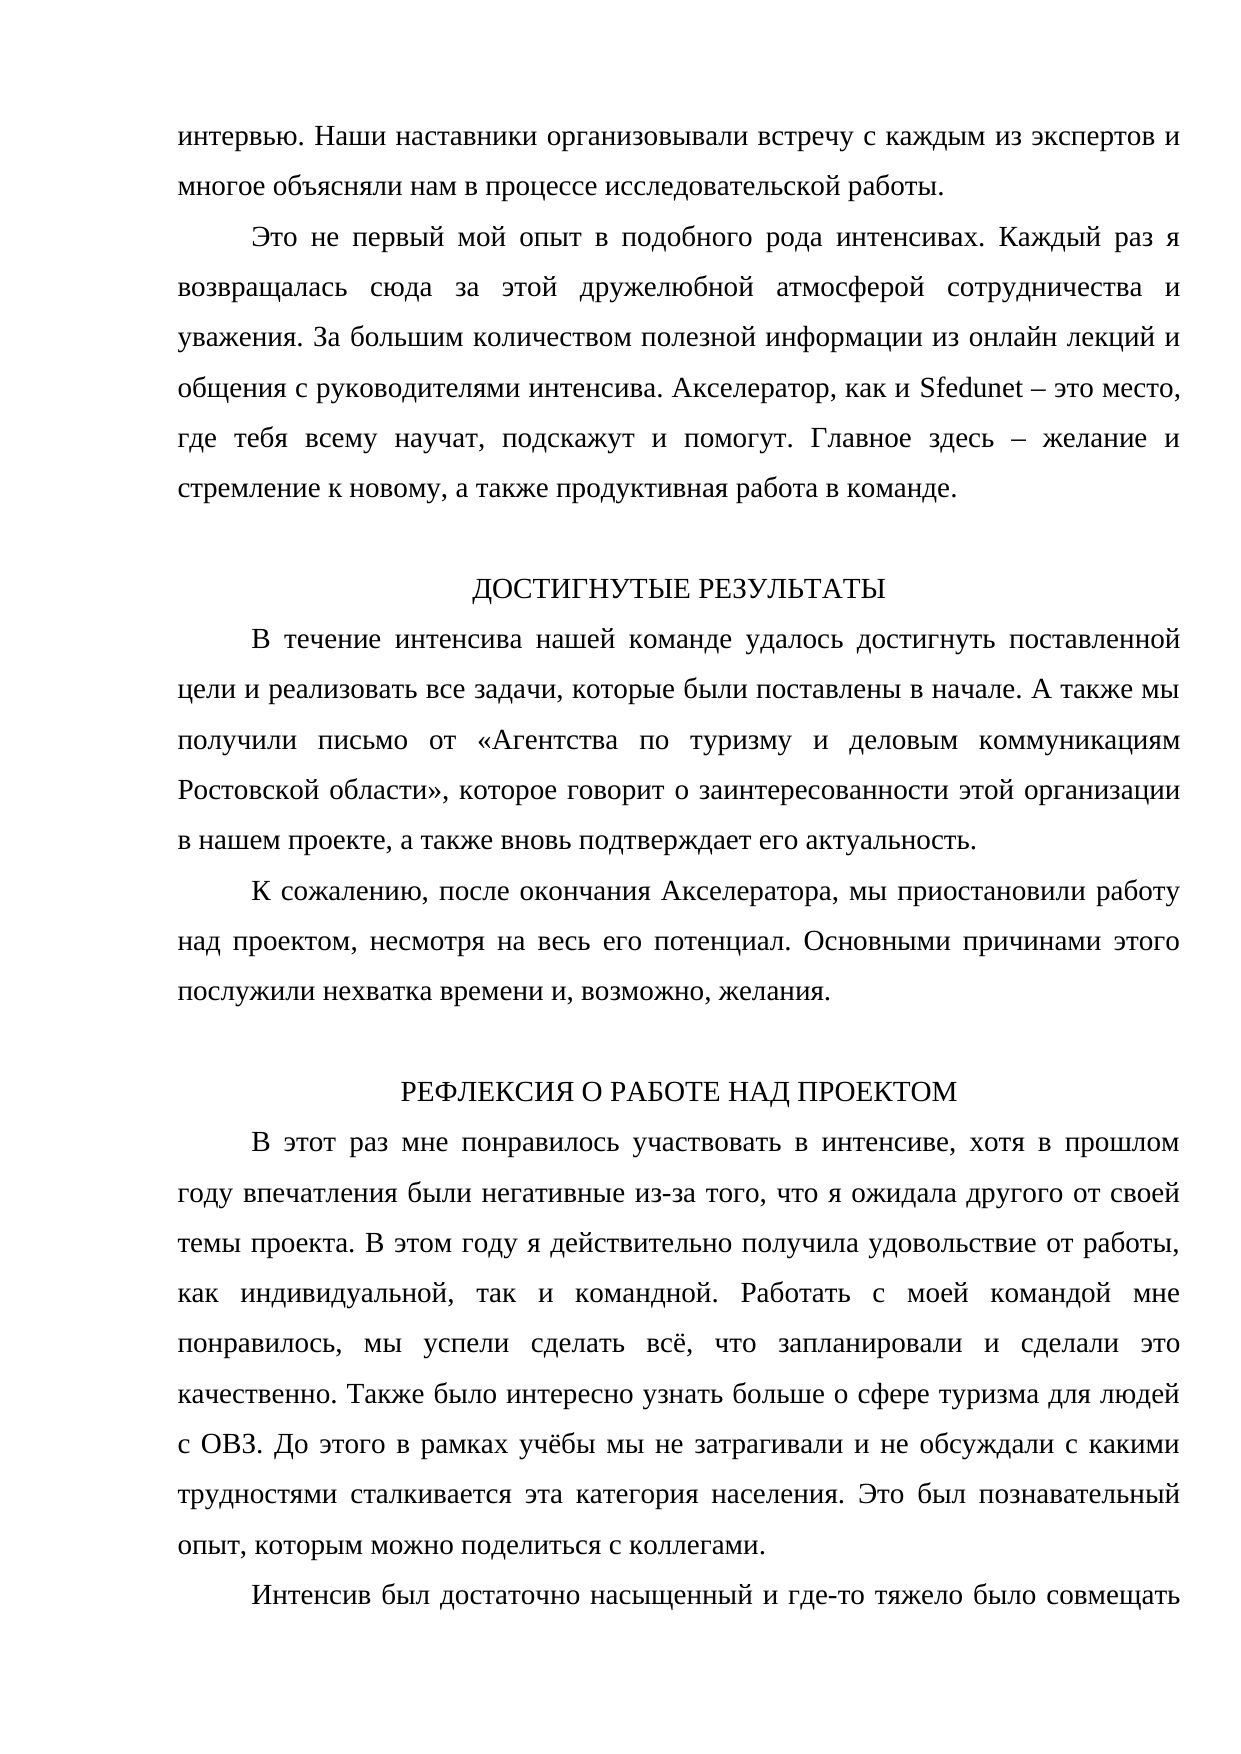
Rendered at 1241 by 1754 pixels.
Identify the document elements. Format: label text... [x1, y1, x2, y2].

text ДОСТИГНУТЫЕ РЕЗУЛЬТАТЫ [177, 571, 1181, 604]
text В этот раз мне понравилось участвовать в интенсиве, хотя в прошлом году впечатления были негативные из-за того, что я ожидала другого от своей темы проекта. В этом году я действительно получила удовольствие от работы, как индивидуальной, так и командной. Работать с моей командой мне понравилось, мы успели сделать всё, что запланировали и сделали это качественно. Также было интересно узнать больше о сфере туризма для людей с ОВЗ. До этого в рамках учёбы мы не затрагивали и не обсуждали с какими трудностями сталкивается эта категория населения. Это был познавательный опыт, которым можно поделиться с коллегами. [177, 1124, 1181, 1560]
text В течение интенсива нашей команде удалось достигнуть поставленной цели и реализовать все задачи, которые были поставлены в начале. А также мы получили письмо от «Агентства по туризму и деловым коммуникациям Ростовской области», которое говорит о заинтересованности этой организации в нашем проекте, а также вновь подтверждает его актуальность. [177, 621, 1181, 856]
text Это не первый мой опыт в подобного рода интенсивах. Каждый раз я возвращалась сюда за этой дружелюбной атмосферой сотрудничества и уважения. За большим количеством полезной информации из онлайн лекций и общения с руководителями интенсива. Акселератор, как и Sfedunet – это место, где тебя всему научат, подскажут и помогут. Главное здесь – желание и стремление к новому, а также продуктивная работа в команде. [177, 219, 1181, 504]
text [177, 118, 1181, 202]
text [177, 1577, 1181, 1611]
text РЕФЛЕКСИЯ О РАБОТЕ НАД ПРОЕКТОМ [177, 1074, 1181, 1108]
text К сожалению, после окончания Акселератора, мы приостановили работу над проектом, несмотря на весь его потенциал. Основными причинами этого послужили нехватка времени и, возможно, желания. [177, 873, 1181, 1007]
